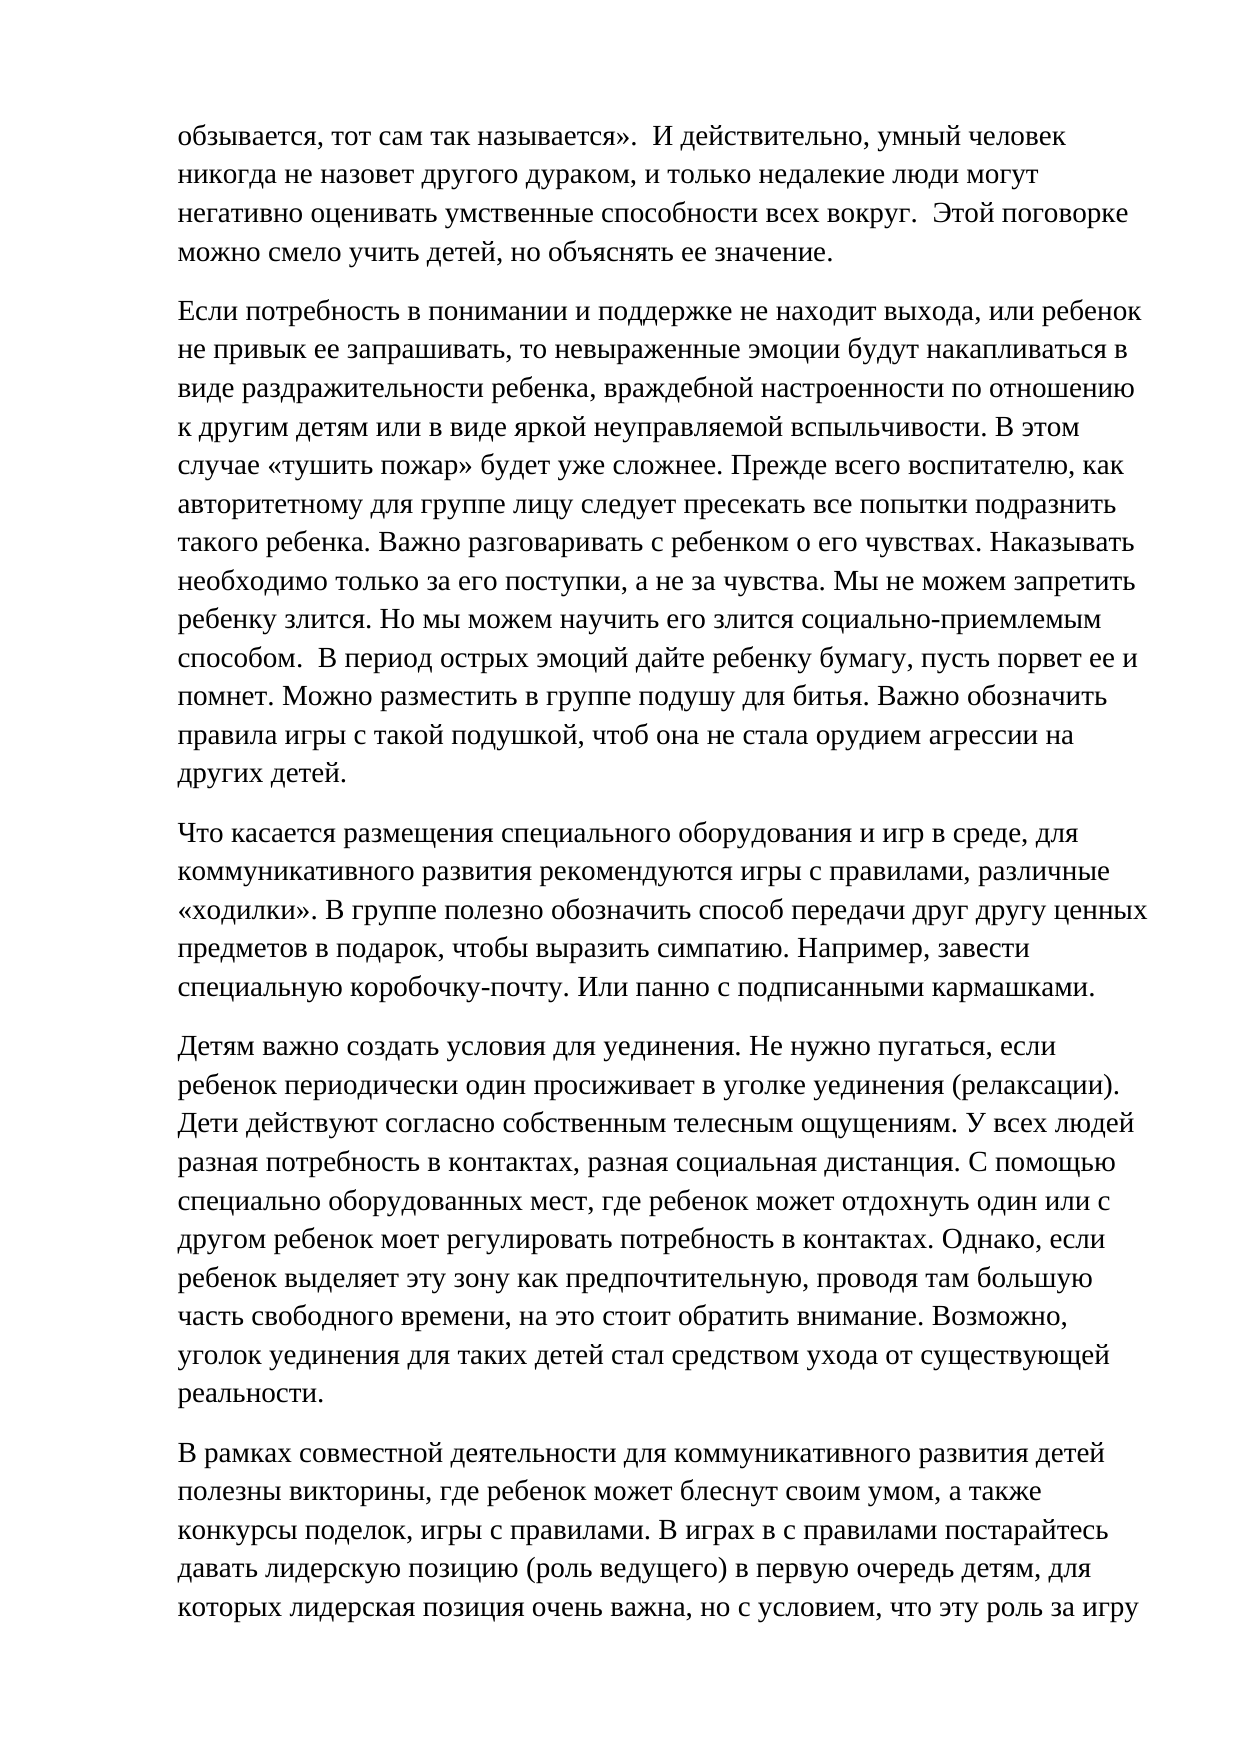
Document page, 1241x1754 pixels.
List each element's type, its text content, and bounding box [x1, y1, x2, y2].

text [177, 118, 1152, 267]
text Детям важно создать условия для уединения. Не нужно пугаться, если ребенок периодически один просиживает в уголке уединения (релаксации). Дети действуют согласно собственным телесным ощущениям. У всех людей разная потребность в контактах, разная социальная дистанция. С помощью специально оборудованных мест, где ребенок может отдохнуть один или с другом ребенок моет регулировать потребность в контактах. Однако, если ребенок выделяет эту зону как предпочтительную, проводя там большую часть свободного времени, на это стоит обратить внимание. Возможно, уголок уединения для таких детей стал средством ухода от существующей реальности. [177, 1028, 1152, 1409]
text Что касается размещения специального оборудования и игр в среде, для коммуникативного развития рекомендуются игры с правилами, различные «ходилки». В группе полезно обозначить способ передачи друг другу ценных предметов в подарок, чтобы выразить симпатию. Например, завести специальную коробочку-почту. Или панно с подписанными кармашками. [177, 815, 1152, 1003]
text Если потребность в понимании и поддержке не находит выхода, или ребенок не привык ее запрашивать, то невыраженные эмоции будут накапливаться в виде раздражительности ребенка, враждебной настроенности по отношению к другим детям или в виде яркой неуправляемой вспыльчивости. В этом случае «тушить пожар» будет уже сложнее. Прежде всего воспитателю, как авторитетному для группе лицу следует пресекать все попытки подразнить такого ребенка. Важно разговаривать с ребенком о его чувствах. Наказывать необходимо только за его поступки, а не за чувства. Мы не можем запретить ребенку злится. Но мы можем научить его злится социально-приемлемым способом. В период острых эмоций дайте ребенку бумагу, пусть порвет ее и помнет. Можно разместить в группе подушу для битья. Важно обозначить правила игры с такой подушкой, чтоб она не стала орудием агрессии на других детей. [177, 293, 1152, 789]
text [177, 1435, 1152, 1622]
